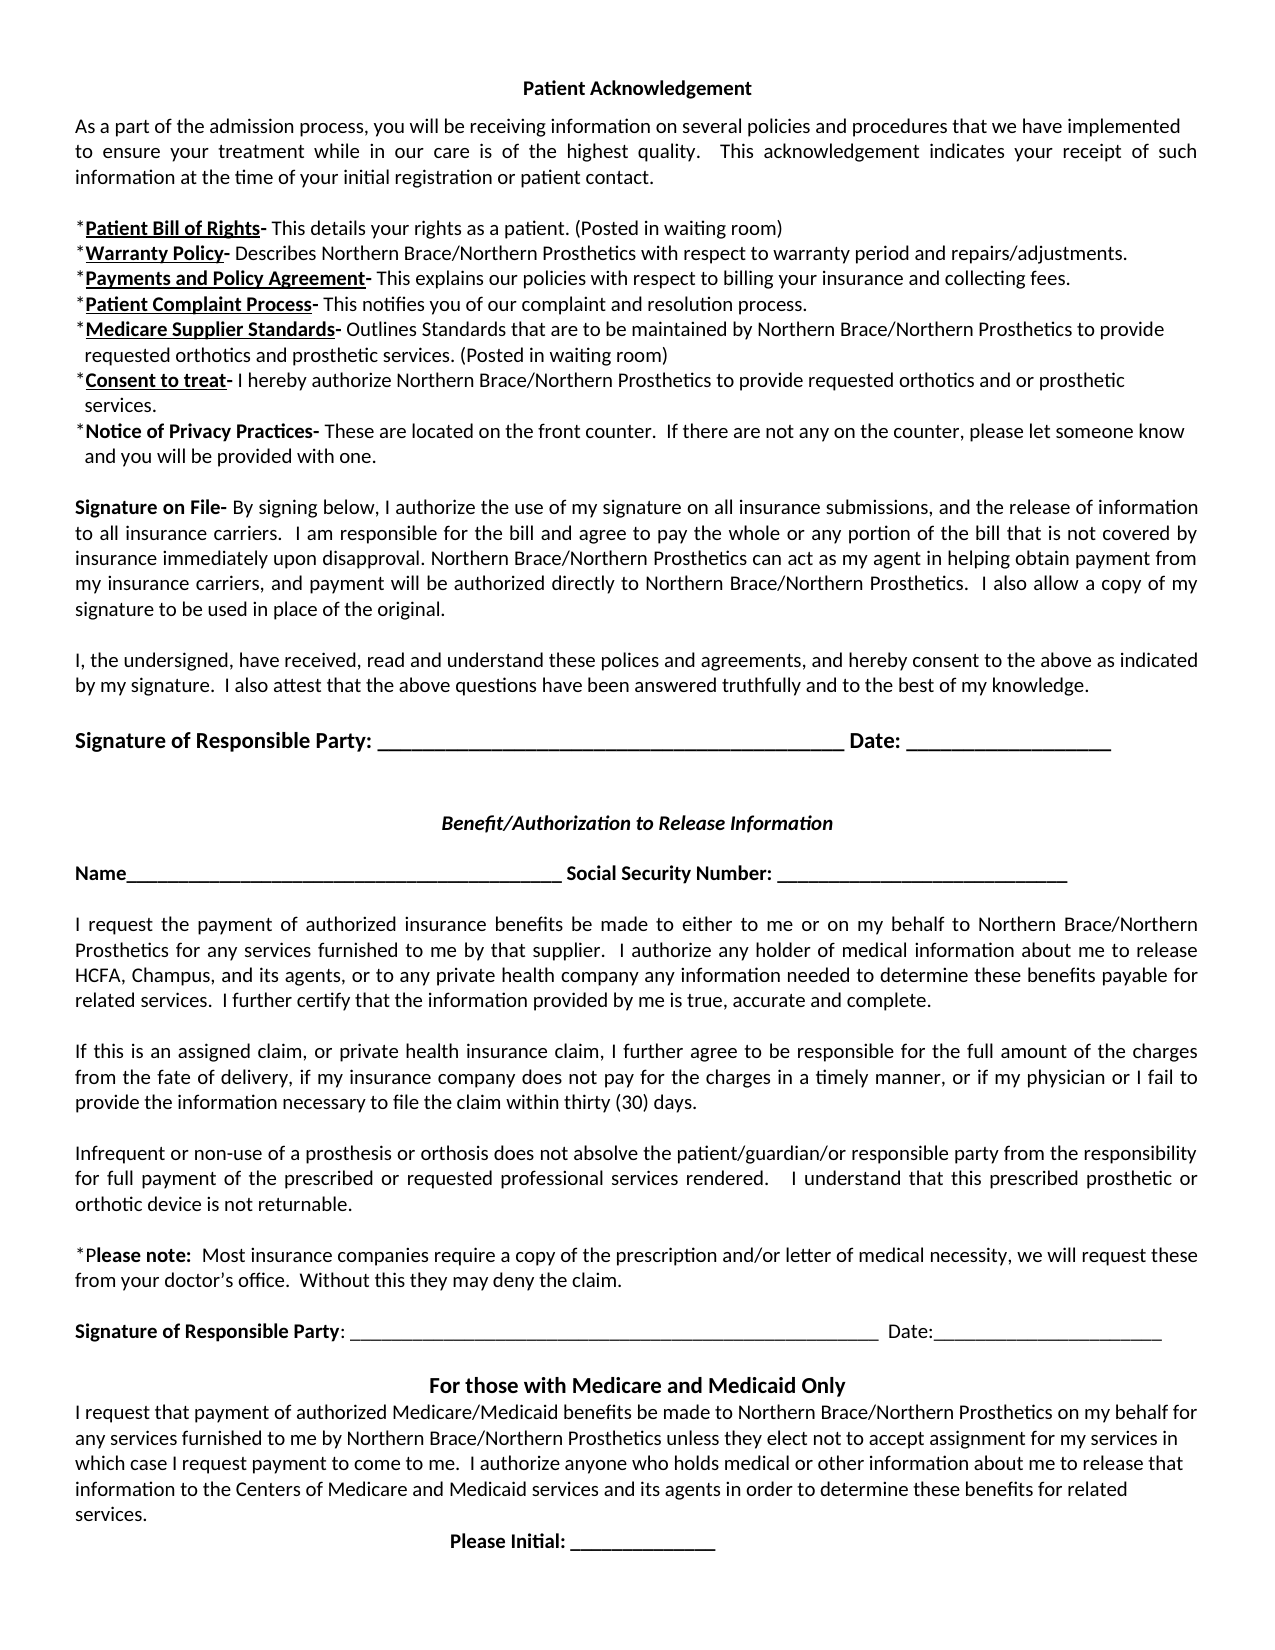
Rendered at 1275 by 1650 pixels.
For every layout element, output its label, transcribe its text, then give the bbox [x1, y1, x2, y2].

text I request the payment of authorized insurance benefits be made to either to me or on my behalf to Northern Brace/Northern Prosthetics for any services furnished to me by that supplier. I authorize any holder of medical information about me to release HCFA, Champus, and its agents, or to any private health company any information needed to determine these benefits payable for related services. I further certify that the information provided by me is true, accurate and complete. [75, 911, 1200, 1013]
text and you will be provided with one. [75, 443, 1200, 469]
text Signature on File- By signing below, I authorize the use of my signature on all insurance submissions, and the release of information to all insurance carriers. I am responsible for the bill and agree to pay the whole or any portion of the bill that is not covered by insurance immediately upon disapproval. Northern Brace/Northern Prosthetics can act as my agent in helping obtain payment from my insurance carriers, and payment will be authorized directly to Northern Brace/Northern Prosthetics. I also allow a copy of my signature to be used in place of the original. [75, 494, 1200, 621]
text to ensure your treatment while in our care is of the highest quality. This acknowledgement indicates your receipt of such information at the time of your initial registration or patient contact. [75, 138, 1200, 189]
text *Consent to treat- I hereby authorize Northern Brace/Northern Prosthetics to provide requested orthotics and or prosthetic [75, 367, 1200, 393]
text *Patient Bill of Rights- This details your rights as a patient. (Posted in waiting room) [75, 215, 1200, 240]
text *Notice of Privacy Practices- These are located on the front counter. If there are not any on the counter, please let someone know [75, 418, 1200, 443]
text services. [75, 393, 1200, 418]
text For those with Medicare and Medicaid Only [75, 1372, 1200, 1399]
text *Patient Complaint Process- This notifies you of our complaint and resolution process. [75, 291, 1200, 316]
text *Medicare Supplier Standards- Outlines Standards that are to be maintained by Northern Brace/Northern Prosthetics to provide [75, 316, 1200, 342]
text *Please note: Most insurance companies require a copy of the prescription and/or letter of medical necessity, we will request these from your doctor’s office. Without this they may deny the claim. [75, 1242, 1200, 1293]
text I, the undersigned, have received, read and understand these polices and agreements, and hereby consent to the above as indicated by my signature. I also attest that the above questions have been answered truthfully and to the best of my knowledge. [75, 647, 1200, 698]
text requested orthotics and prosthetic services. (Posted in waiting room) [75, 342, 1200, 367]
text *Payments and Policy Agreement- This explains our policies with respect to billing your insurance and collecting fees. [75, 266, 1200, 291]
text Signature of Responsible Party: _________________________________________ Date: __________________ [75, 726, 1200, 754]
text Signature of Responsible Party: ___________________________________________________ Date:______________________ [75, 1318, 1200, 1343]
text Patient Acknowledgement [75, 75, 1200, 100]
text As a part of the admission process, you will be receiving information on several policies and procedures that we have implemented [75, 113, 1200, 138]
text If this is an assigned claim, or private health insurance claim, I further agree to be responsible for the full amount of the charges from the fate of delivery, if my insurance company does not pay for the charges in a timely manner, or if my physician or I fail to provide the information necessary to file the claim within thirty (30) days. [75, 1038, 1200, 1115]
text I request that payment of authorized Medicare/Medicaid benefits be made to Northern Brace/Northern Prosthetics on my behalf for any services furnished to me by Northern Brace/Northern Prosthetics unless they elect not to accept assignment for my services in which case I request payment to come to me. I authorize anyone who holds medical or other information about me to release that information to the Centers of Medicare and Medicaid services and its agents in order to determine these benefits for related services. Please Initial: ______________ [75, 1399, 1200, 1555]
text Name__________________________________________ Social Security Number: ____________________________ [75, 861, 1200, 886]
text Benefit/Authorization to Release Information [75, 810, 1200, 835]
text *Warranty Policy- Describes Northern Brace/Northern Prosthetics with respect to warranty period and repairs/adjustments. [75, 240, 1200, 266]
text Infrequent or non-use of a prosthesis or orthosis does not absolve the patient/guardian/or responsible party from the responsibility for full payment of the prescribed or requested professional services rendered. I understand that this prescribed prosthetic or orthotic device is not returnable. [75, 1140, 1200, 1216]
